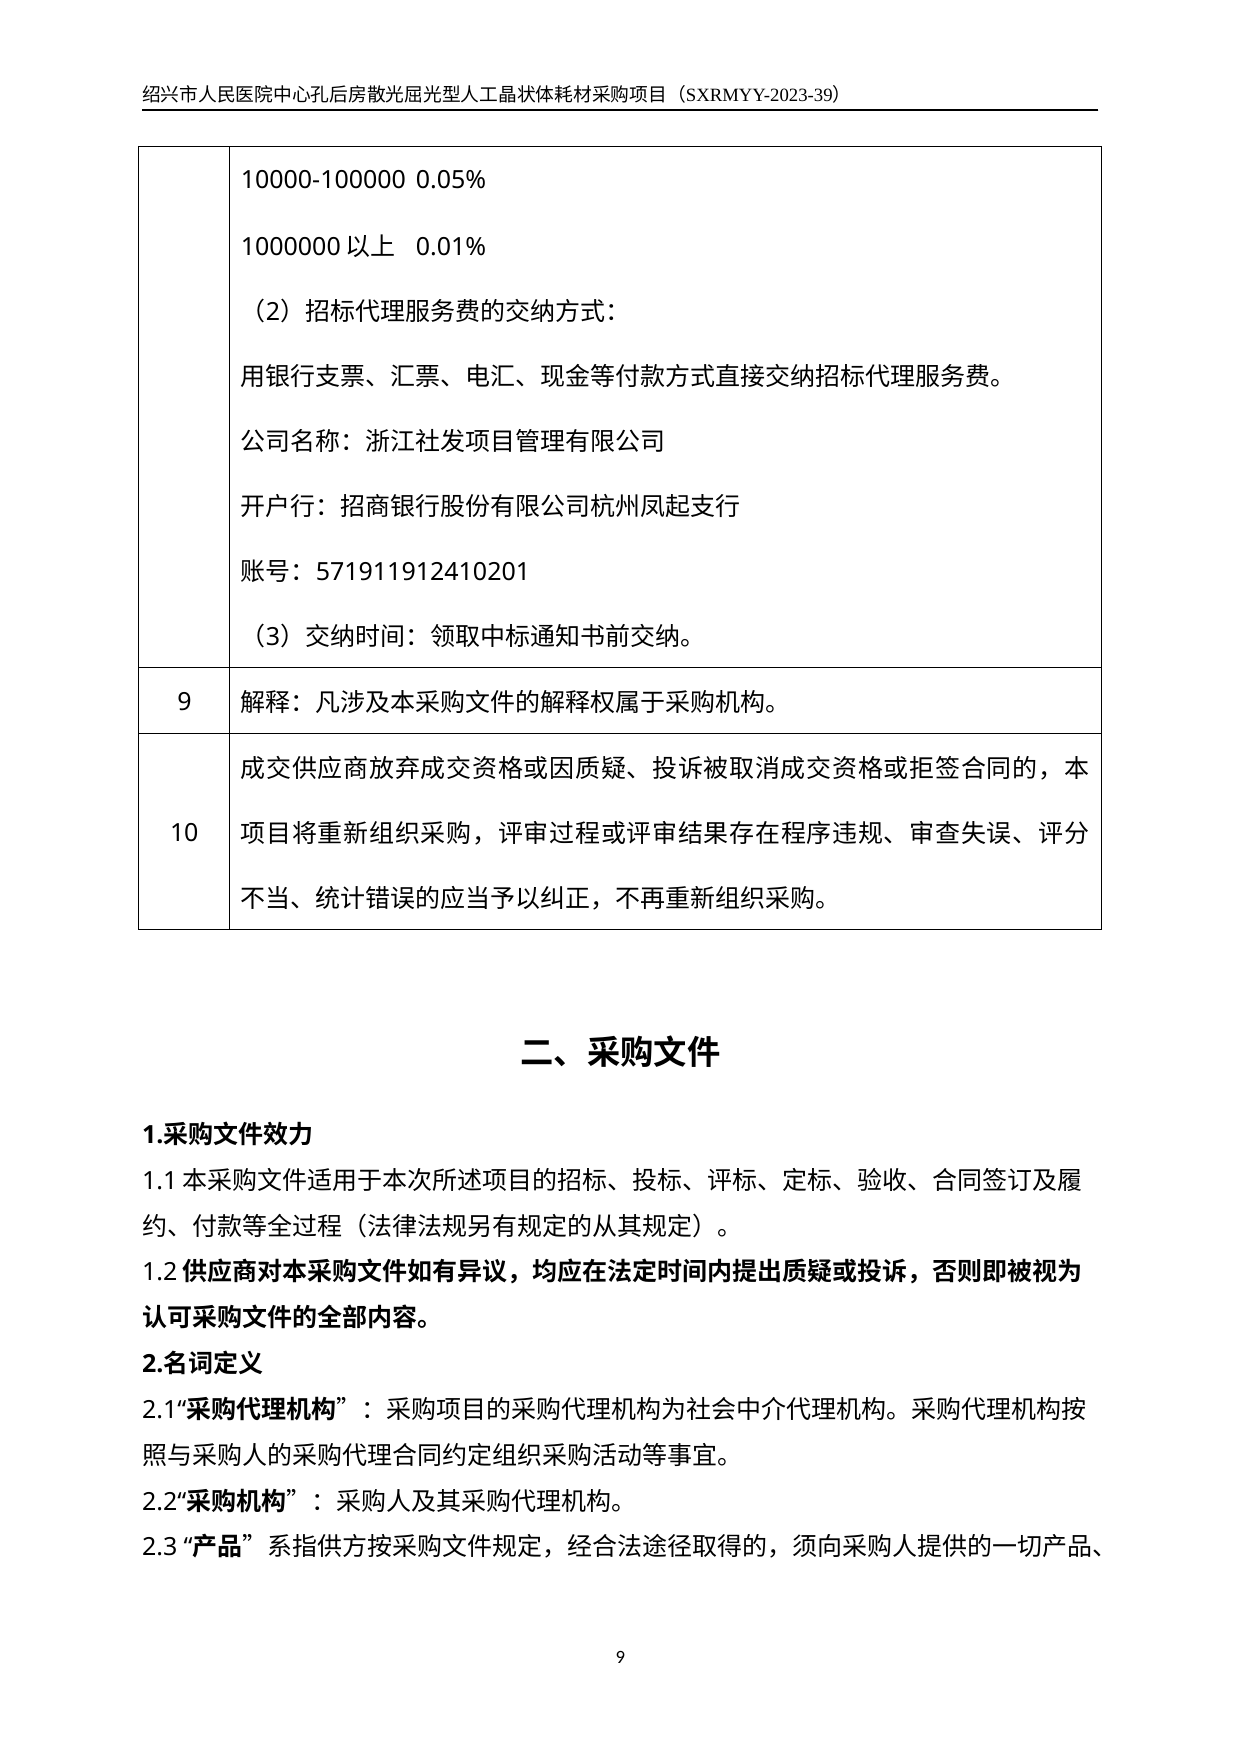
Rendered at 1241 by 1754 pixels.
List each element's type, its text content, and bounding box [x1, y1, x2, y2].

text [142, 1519, 1098, 1565]
text 二、采购文件 [142, 1018, 1098, 1083]
text 1.采购文件效力 [142, 1107, 1098, 1152]
text 2.2“采购机构”：采购人及其采购代理机构。 [142, 1473, 1098, 1519]
text 1.2供应商对本采购文件如有异议，均应在法定时间内提出质疑或投诉，否则即被视为认可采购文件的全部内容。 [142, 1244, 1098, 1336]
table_cell 8 [139, 147, 229, 667]
text 2.1“采购代理机构”：采购项目的采购代理机构为社会中介代理机构。采购代理机构按照与采购人的采购代理合同约定组织采购活动等事宜。 [142, 1382, 1098, 1473]
text 1.1本采购文件适用于本次所述项目的招标、投标、评标、定标、验收、合同签订及履约、付款等全过程（法律法规另有规定的从其规定）。 [142, 1152, 1098, 1244]
table_cell 9 [139, 668, 229, 733]
table_cell 10 [139, 734, 229, 929]
table_cell 成交供应商放弃成交资格或因质疑、投诉被取消成交资格或拒签合同的，本项目将重新组织采购，评审过程或评审结果存在程序违规、审查失误、评分不当、统计错误的应当予以纠正，不再重新组织采购。 [230, 734, 1101, 929]
table_cell 解释：凡涉及本采购文件的解释权属于采购机构。 [230, 668, 1101, 733]
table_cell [230, 147, 1101, 667]
text 2.名词定义 [142, 1336, 1098, 1382]
